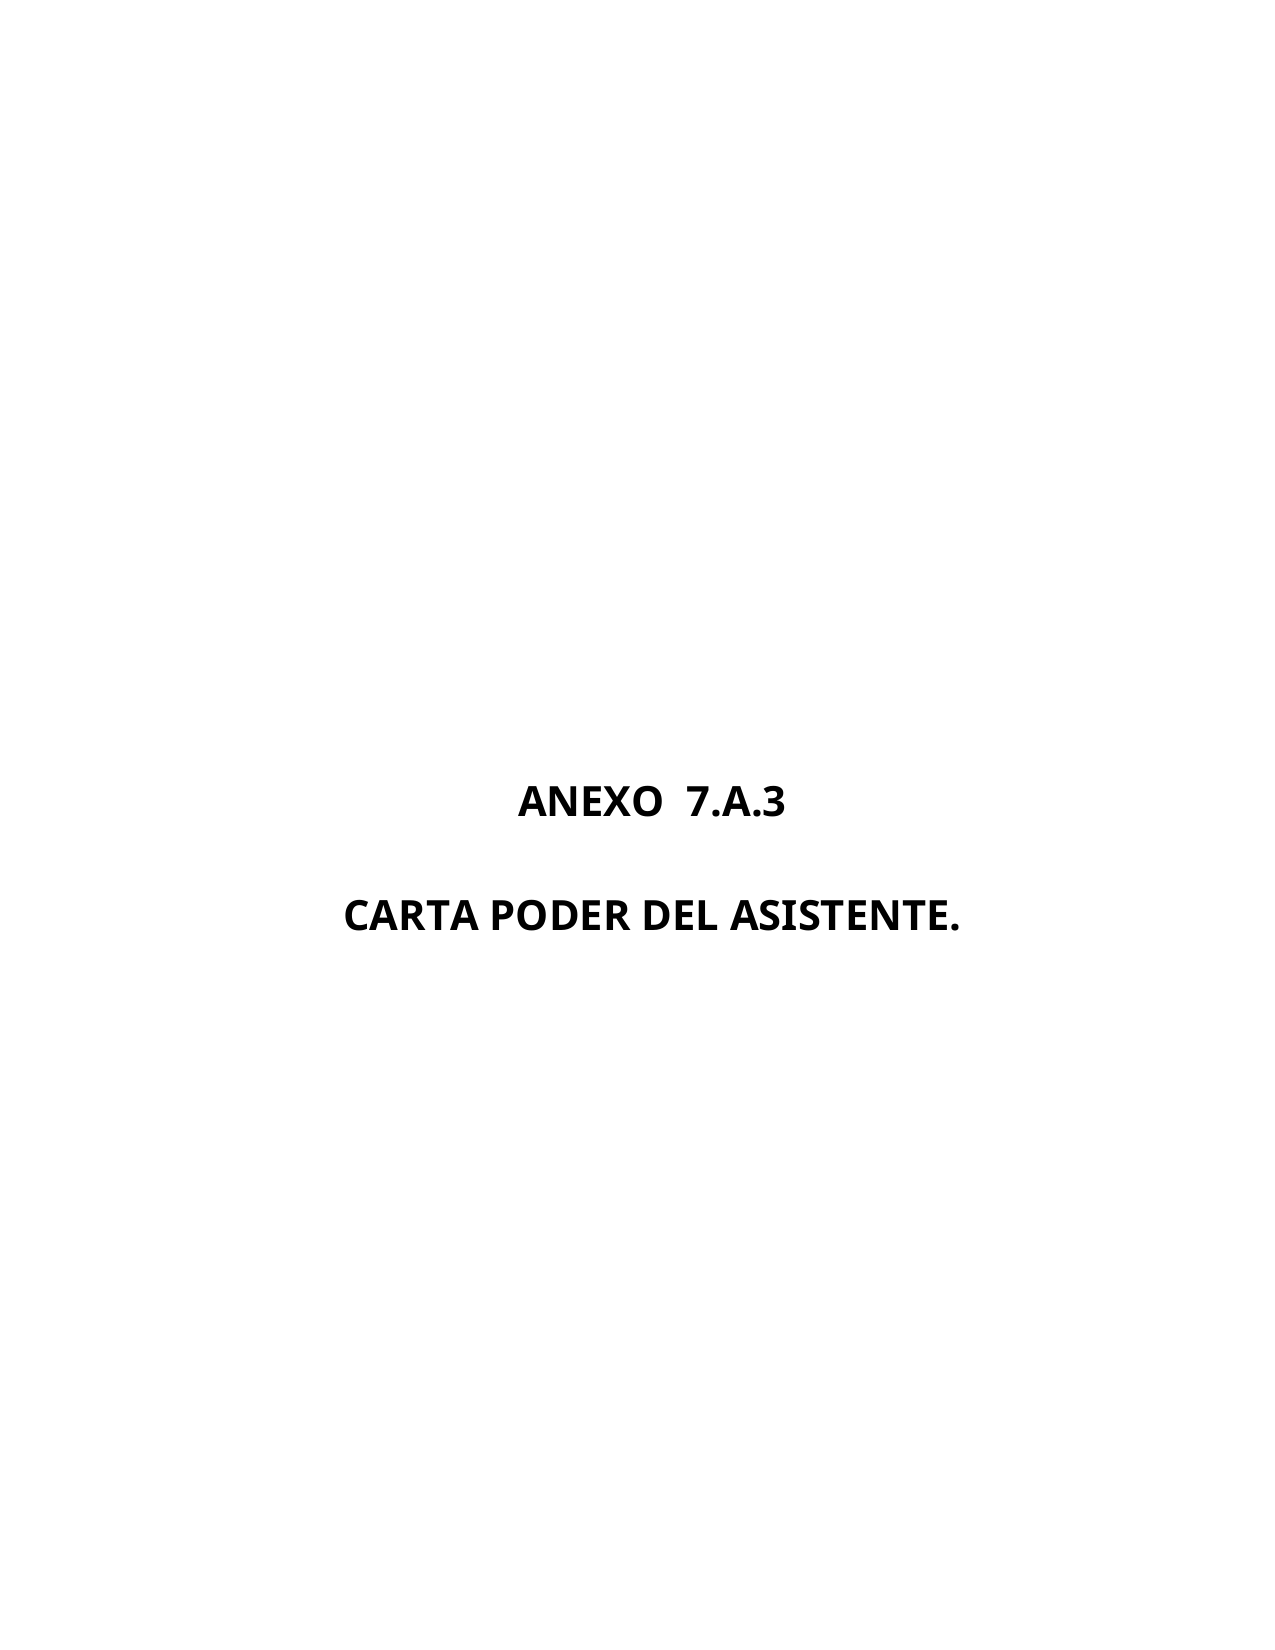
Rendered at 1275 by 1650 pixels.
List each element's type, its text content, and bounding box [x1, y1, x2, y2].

text ANEXO 7.A.3 [118, 772, 1186, 829]
text CARTA PODER DEL ASISTENTE. [118, 886, 1186, 942]
